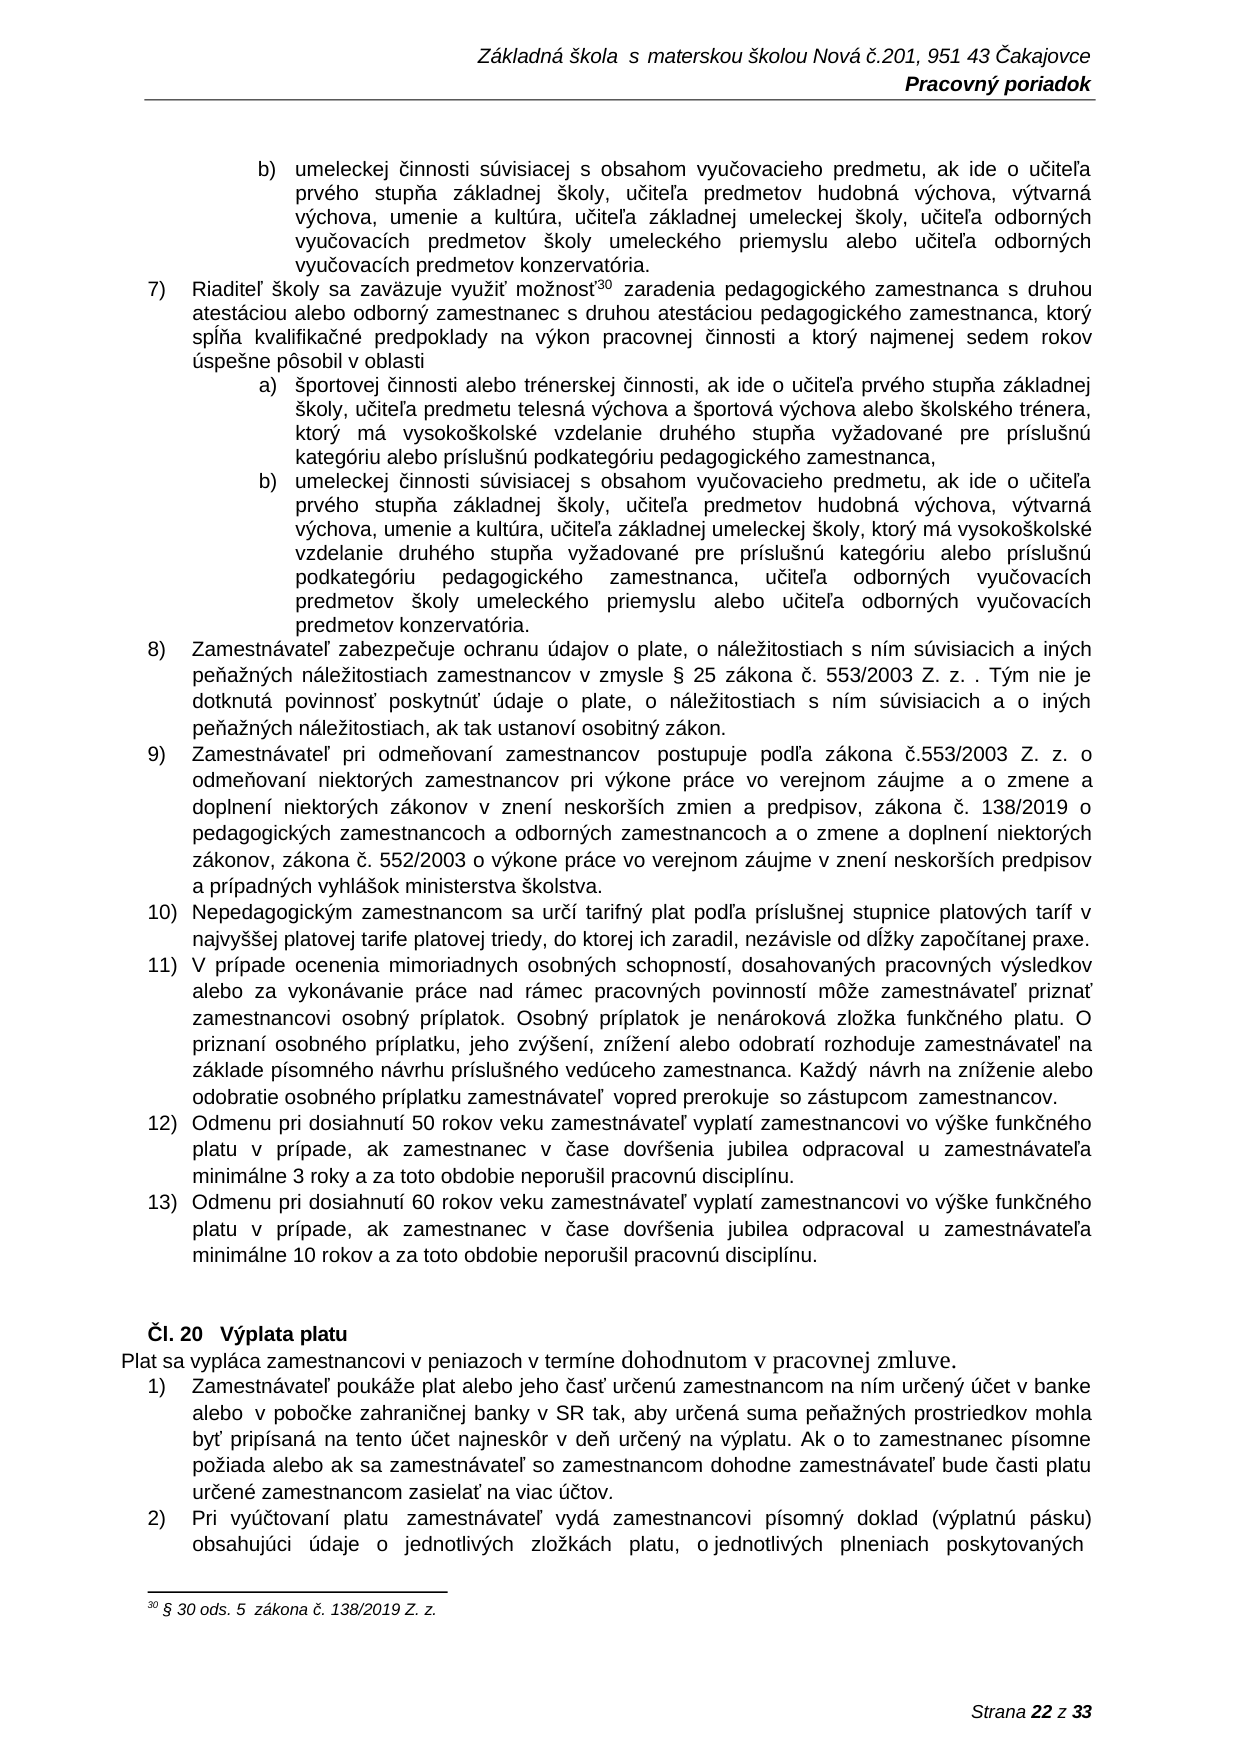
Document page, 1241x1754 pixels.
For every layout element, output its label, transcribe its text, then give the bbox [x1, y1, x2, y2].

text Čl. 20 Výplata platu [147, 1321, 1148, 1345]
text 30 § 30 ods. 5 zákona č. 138/2019 Z. z. [147, 1600, 1148, 1619]
text Plat sa vypláca zamestnancovi v peniazoch v termíne dohodnutom v pracovnej zmluve. [121, 1345, 1148, 1374]
list Odmenu pri dosiahnutí 50 rokov veku zamestnávateľ vyplatí zamestnancovi vo výške funkčného platu v prípade, ak zamestnanec v čase dovŕšenia jubilea odpracoval u zamestnávateľa minimálne 3 roky a za toto obdobie neporušil pracovnú disciplínu. [147, 1111, 1093, 1188]
list Zamestnávateľ poukáže plat alebo jeho časť určenú zamestnancom na ním určený účet v banke alebo v pobočke zahraničnej banky v SR tak, aby určená suma peňažných prostriedkov mohla byť pripísaná na tento účet najneskôr v deň určený na výplatu. Ak o to zamestnanec písomne požiada alebo ak sa zamestnávateľ so zamestnancom dohodne zamestnávateľ bude časti platu určené zamestnancom zasielať na viac účtov. [147, 1374, 1093, 1503]
list Pri vyúčtovaní platu zamestnávateľ vydá zamestnancovi písomný doklad (výplatnú pásku) obsahujúci údaje o jednotlivých zložkách platu, o jednotlivých plneniach poskytovaných [147, 1506, 1093, 1556]
list umeleckej činnosti súvisiacej s obsahom vyučovacieho predmetu, ak ide o učiteľa prvého stupňa základnej školy, učiteľa predmetov hudobná výchova, výtvarná výchova, umenie a kultúra, učiteľa základnej umeleckej školy, ktorý má vysokoškolské vzdelanie druhého stupňa vyžadované pre príslušnú kategóriu alebo príslušnú podkategóriu pedagogického zamestnanca, učiteľa odborných vyučovacích predmetov školy umeleckého priemyslu alebo učiteľa odborných vyučovacích predmetov konzervatória. [259, 469, 1092, 636]
list Odmenu pri dosiahnutí 60 rokov veku zamestnávateľ vyplatí zamestnancovi vo výške funkčného platu v prípade, ak zamestnanec v čase dovŕšenia jubilea odpracoval u zamestnávateľa minimálne 10 rokov a za toto obdobie neporušil pracovnú disciplínu. [147, 1190, 1093, 1267]
list Zamestnávateľ pri odmeňovaní zamestnancov postupuje podľa zákona č.553/2003 Z. z. o odmeňovaní niektorých zamestnancov pri výkone práce vo verejnom záujme a o zmene a doplnení niektorých zákonov v znení neskorších zmien a predpisov, zákona č. 138/2019 o pedagogických zamestnancoch a odborných zamestnancoch a o zmene a doplnení niektorých zákonov, zákona č. 552/2003 o výkone práce vo verejnom záujme v znení neskorších predpisov a prípadných vyhlášok ministerstva školstva. [147, 742, 1093, 898]
list športovej činnosti alebo trénerskej činnosti, ak ide o učiteľa prvého stupňa základnej školy, učiteľa predmetu telesná výchova a športová výchova alebo školského trénera, ktorý má vysokoškolské vzdelanie druhého stupňa vyžadované pre príslušnú kategóriu alebo príslušnú podkategóriu pedagogického zamestnanca, [259, 373, 1092, 469]
list Riaditeľ školy sa zaväzuje využiť možnosť30 zaradenia pedagogického zamestnanca s druhou atestáciou alebo odborný zamestnanec s druhou atestáciou pedagogického zamestnanca, ktorý spĺňa kvalifikačné predpoklady na výkon pracovnej činnosti a ktorý najmenej sedem rokov úspešne pôsobil v oblasti [147, 277, 1093, 373]
list Nepedagogickým zamestnancom sa určí tarifný plat podľa príslušnej stupnice platových taríf v najvyššej platovej tarife platovej triedy, do ktorej ich zaradil, nezávisle od dĺžky započítanej praxe. [147, 900, 1092, 950]
list V prípade ocenenia mimoriadnych osobných schopností, dosahovaných pracovných výsledkov alebo za vykonávanie práce nad rámec pracovných povinností môže zamestnávateľ priznať zamestnancovi osobný príplatok. Osobný príplatok je nenároková zložka funkčného platu. O priznaní osobného príplatku, jeho zvýšení, znížení alebo odobratí rozhoduje zamestnávateľ na základe písomného návrhu príslušného vedúceho zamestnanca. Každý návrh na zníženie alebo odobratie osobného príplatku zamestnávateľ vopred prerokuje so zástupcom zamestnancov. [147, 953, 1093, 1108]
list Zamestnávateľ zabezpečuje ochranu údajov o plate, o náležitostiach s ním súvisiacich a iných peňažných náležitostiach zamestnancov v zmysle § 25 zákona č. 553/2003 Z. z. . Tým nie je dotknutá povinnosť poskytnúť údaje o plate, o náležitostiach s ním súvisiacich a o iných peňažných náležitostiach, ak tak ustanoví osobitný zákon. [147, 636, 1093, 739]
list umeleckej činnosti súvisiacej s obsahom vyučovacieho predmetu, ak ide o učiteľa prvého stupňa základnej školy, učiteľa predmetov hudobná výchova, výtvarná výchova, umenie a kultúra, učiteľa základnej umeleckej školy, učiteľa odborných vyučovacích predmetov školy umeleckého priemyslu alebo učiteľa odborných vyučovacích predmetov konzervatória. [258, 157, 1092, 277]
